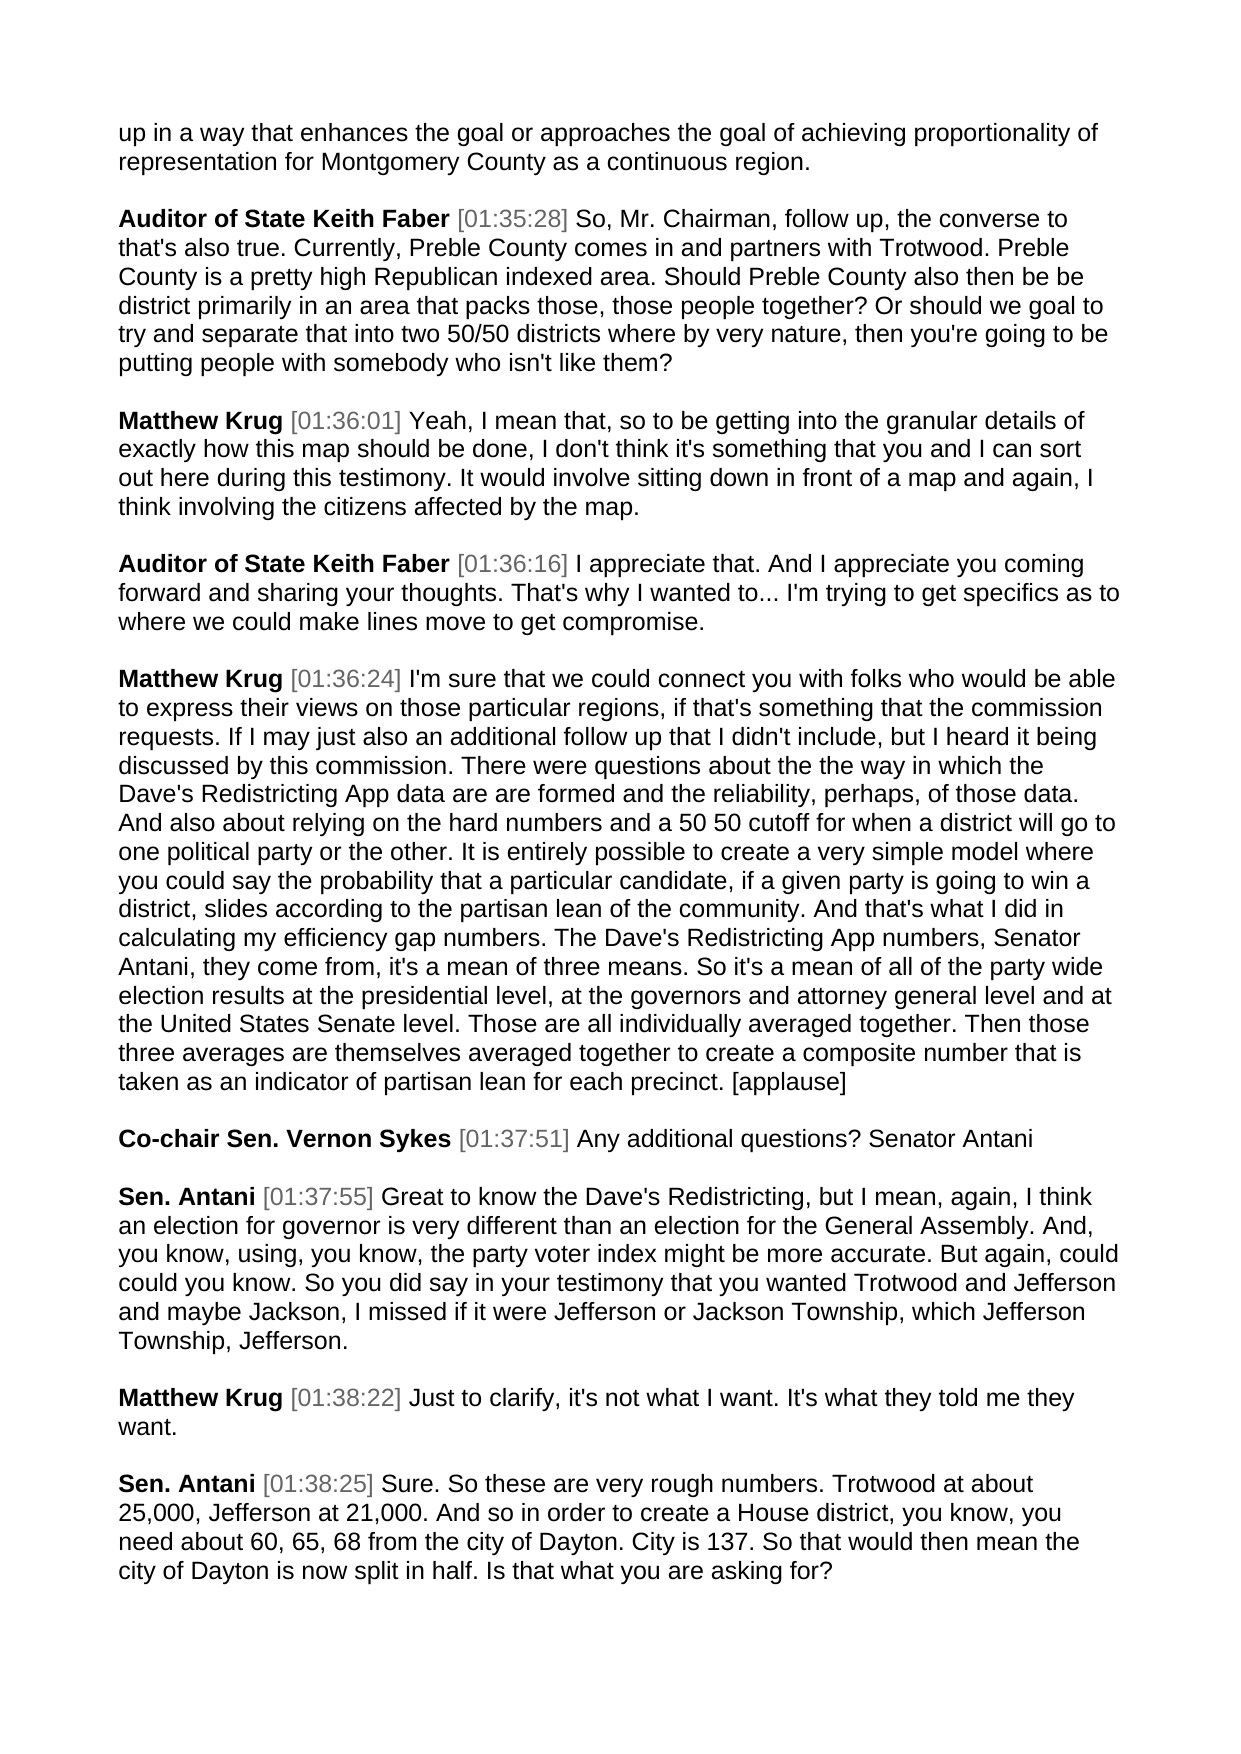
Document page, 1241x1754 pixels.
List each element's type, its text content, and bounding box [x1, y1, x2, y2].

text Matthew Krug [01:36:24] I'm sure that we could connect you with folks who would be able to express their views on those particular regions, if that's something that the commission requests. If I may just also an additional follow up that I didn't include, but I heard it being discussed by this commission. There were questions about the the way in which the Dave's Redistricting App data are are formed and the reliability, perhaps, of those data. And also about relying on the hard numbers and a 50 50 cutoff for when a district will go to one political party or the other. It is entirely possible to create a very simple model where you could say the probability that a particular candidate, if a given party is going to win a district, slides according to the partisan lean of the community. And that's what I did in calculating my efficiency gap numbers. The Dave's Redistricting App numbers, Senator Antani, they come from, it's a mean of three means. So it's a mean of all of the party wide election results at the presidential level, at the governors and attorney general level and at the United States Senate level. Those are all individually averaged together. Then those three averages are themselves averaged together to create a composite number that is taken as an indicator of partisan lean for each precinct. [applause] [118, 664, 1122, 1096]
text Matthew Krug [01:38:22] Just to clarify, it's not what I want. It's what they told me they want. [118, 1383, 1122, 1441]
text Sen. Antani [01:37:55] Great to know the Dave's Redistricting, but I mean, again, I think an election for governor is very different than an election for the General Assembly. And, you know, using, you know, the party voter index might be more accurate. But again, could could you know. So you did say in your testimony that you wanted Trotwood and Jefferson and maybe Jackson, I missed if it were Jefferson or Jackson Township, which Jefferson Township, Jefferson. [118, 1182, 1122, 1354]
text Co-chair Sen. Vernon Sykes [01:37:51] Any additional questions? Senator Antani [118, 1124, 1122, 1153]
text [118, 118, 1122, 176]
text Auditor of State Keith Faber [01:36:16] I appreciate that. And I appreciate you coming forward and sharing your thoughts. That's why I wanted to... I'm trying to get specifics as to where we could make lines move to get compromise. [118, 549, 1122, 636]
text Matthew Krug [01:36:01] Yeah, I mean that, so to be getting into the granular details of exactly how this map should be done, I don't think it's something that you and I can sort out here during this testimony. It would involve sitting down in front of a map and again, I think involving the citizens affected by the map. [118, 406, 1122, 521]
text Auditor of State Keith Faber [01:35:28] So, Mr. Chairman, follow up, the converse to that's also true. Currently, Preble County comes in and partners with Trotwood. Preble County is a pretty high Republican indexed area. Should Preble County also then be be district primarily in an area that packs those, those people together? Or should we goal to try and separate that into two 50/50 districts where by very nature, then you're going to be putting people with somebody who isn't like them? [118, 204, 1122, 377]
text Sen. Antani [01:38:25] Sure. So these are very rough numbers. Trotwood at about 25,000, Jefferson at 21,000. And so in order to create a House district, you know, you need about 60, 65, 68 from the city of Dayton. City is 137. So that would then mean the city of Dayton is now split in half. Is that what you are asking for? [118, 1469, 1122, 1584]
